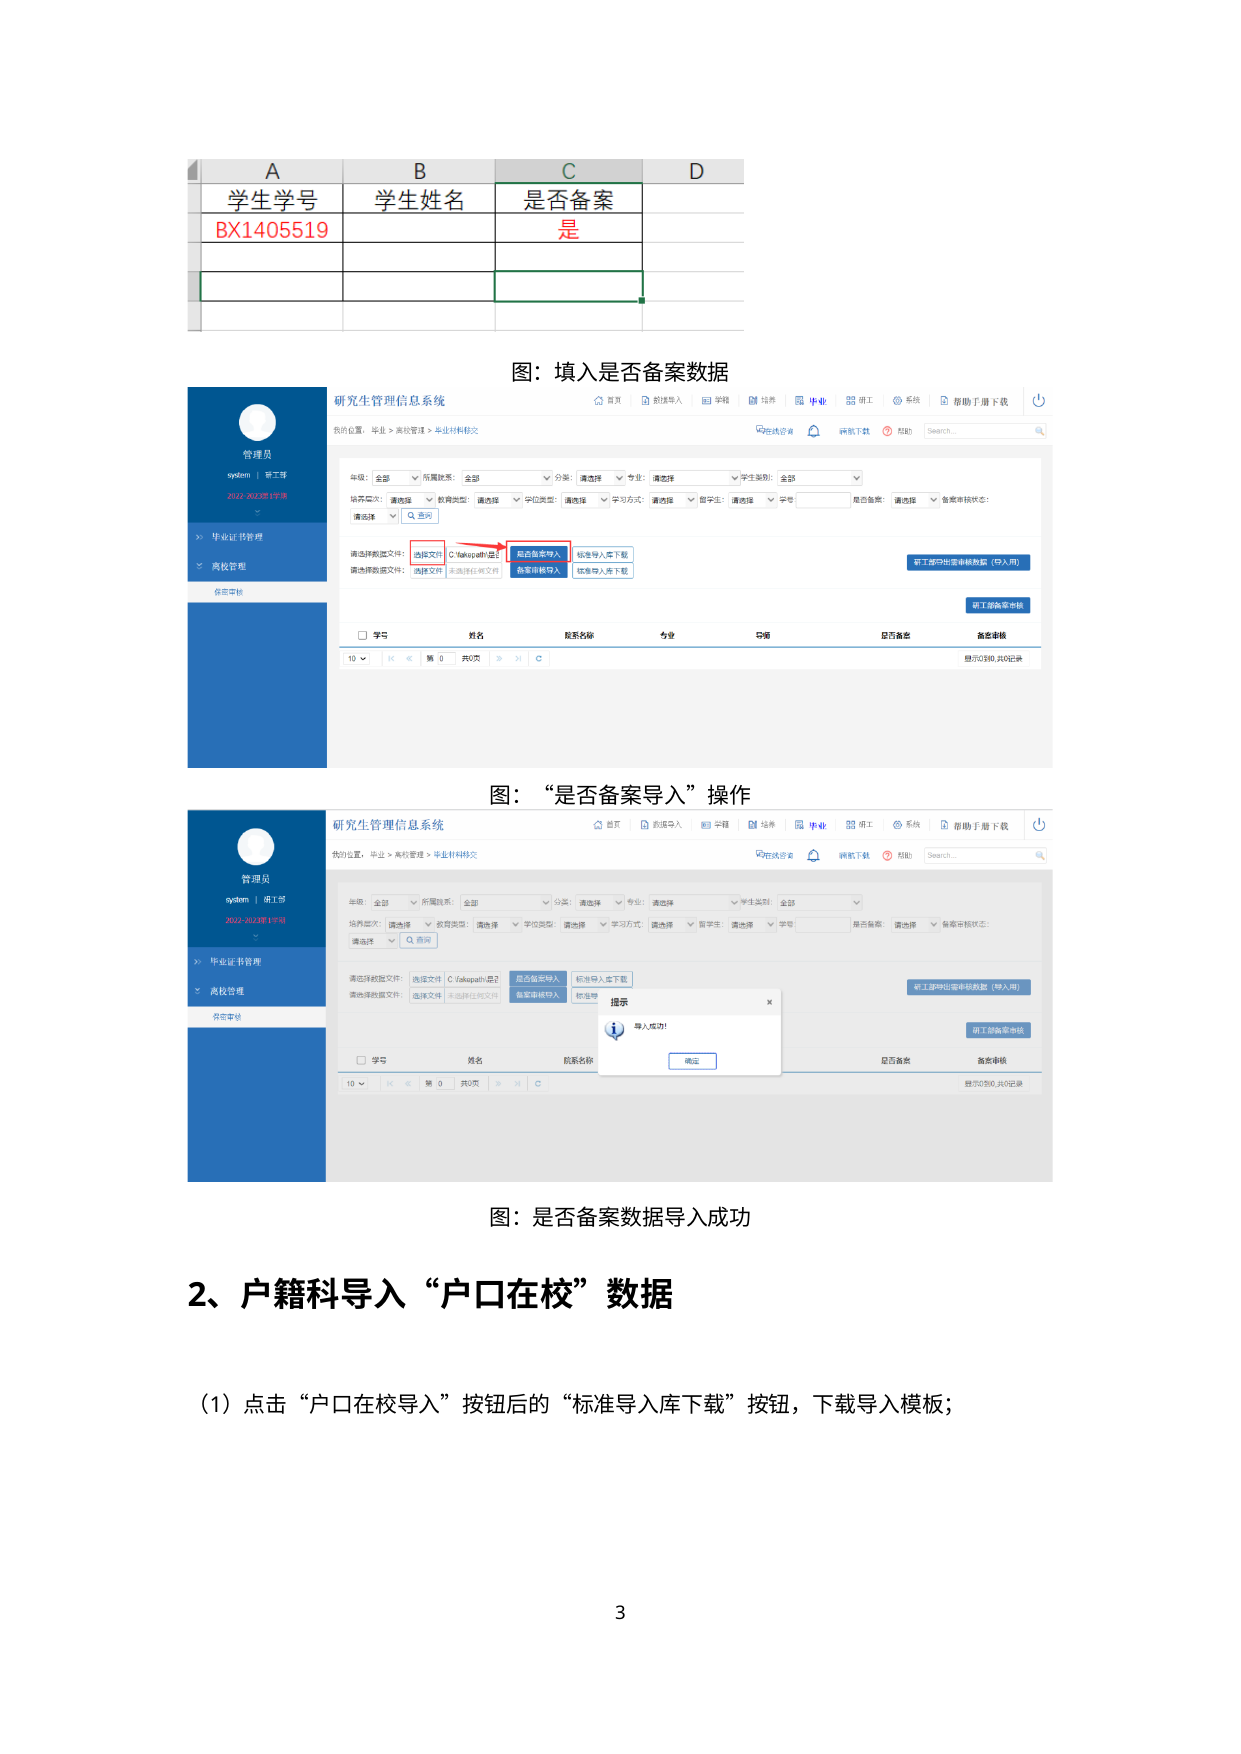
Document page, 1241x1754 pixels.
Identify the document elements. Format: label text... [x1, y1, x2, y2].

text （1）点击“户口在校导入”按钮后的“标准导入库下载”按钮，下载导入模板； [187, 1387, 1053, 1419]
text 图：填入是否备案数据 [187, 355, 1053, 387]
picture [187, 387, 1053, 768]
subtitle 2、户籍科导入“户口在校”数据 [187, 1259, 1053, 1324]
picture [187, 159, 744, 332]
text 图：是否备案数据导入成功 [187, 1200, 1053, 1232]
picture [187, 809, 1053, 1182]
text 图：“是否备案导入”操作 [187, 777, 1053, 809]
